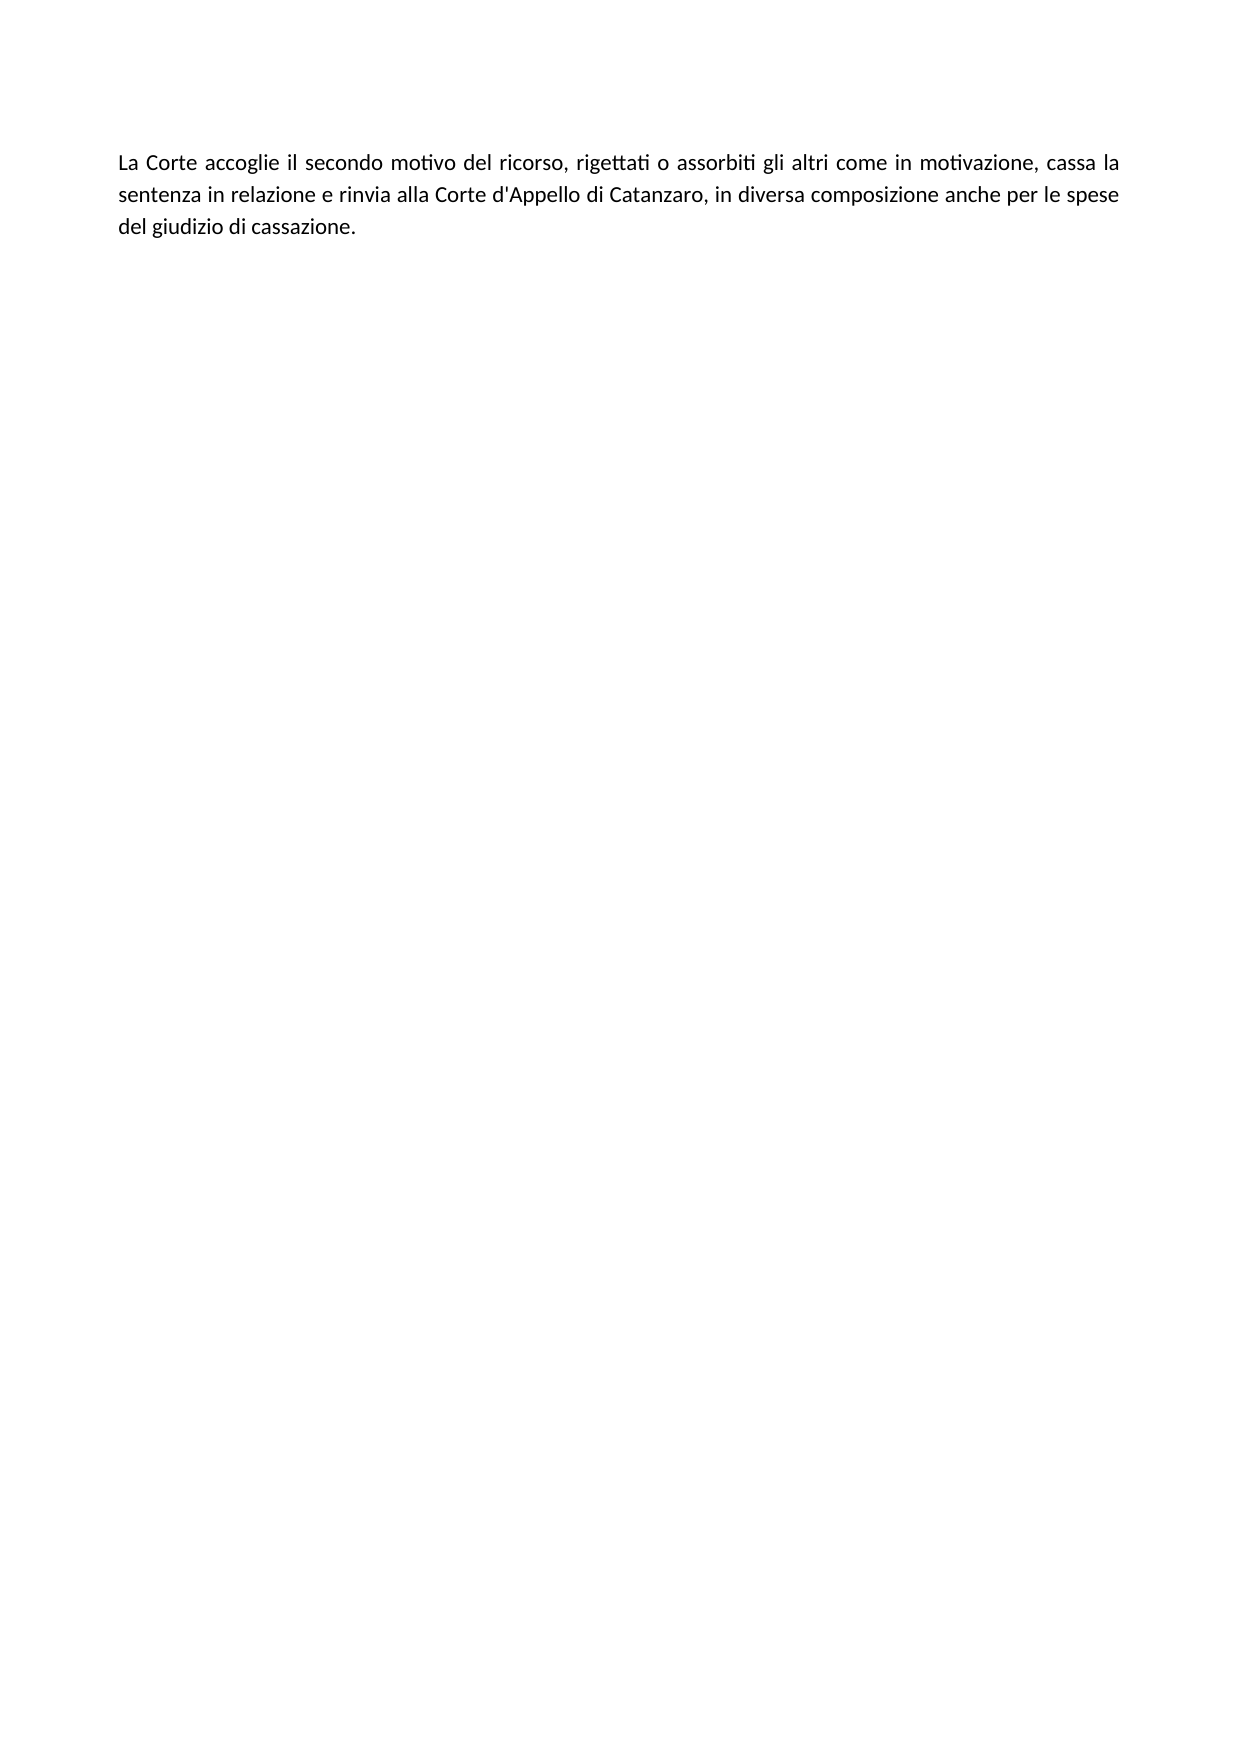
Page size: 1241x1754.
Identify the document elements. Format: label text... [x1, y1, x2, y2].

text La Corte accoglie il secondo motivo del ricorso, rigettati o assorbiti gli altri come in motivazione, cassa la sentenza in relazione e rinvia alla Corte d'Appello di Catanzaro, in diversa composizione anche per le spese del giudizio di cassazione. [118, 148, 1122, 240]
